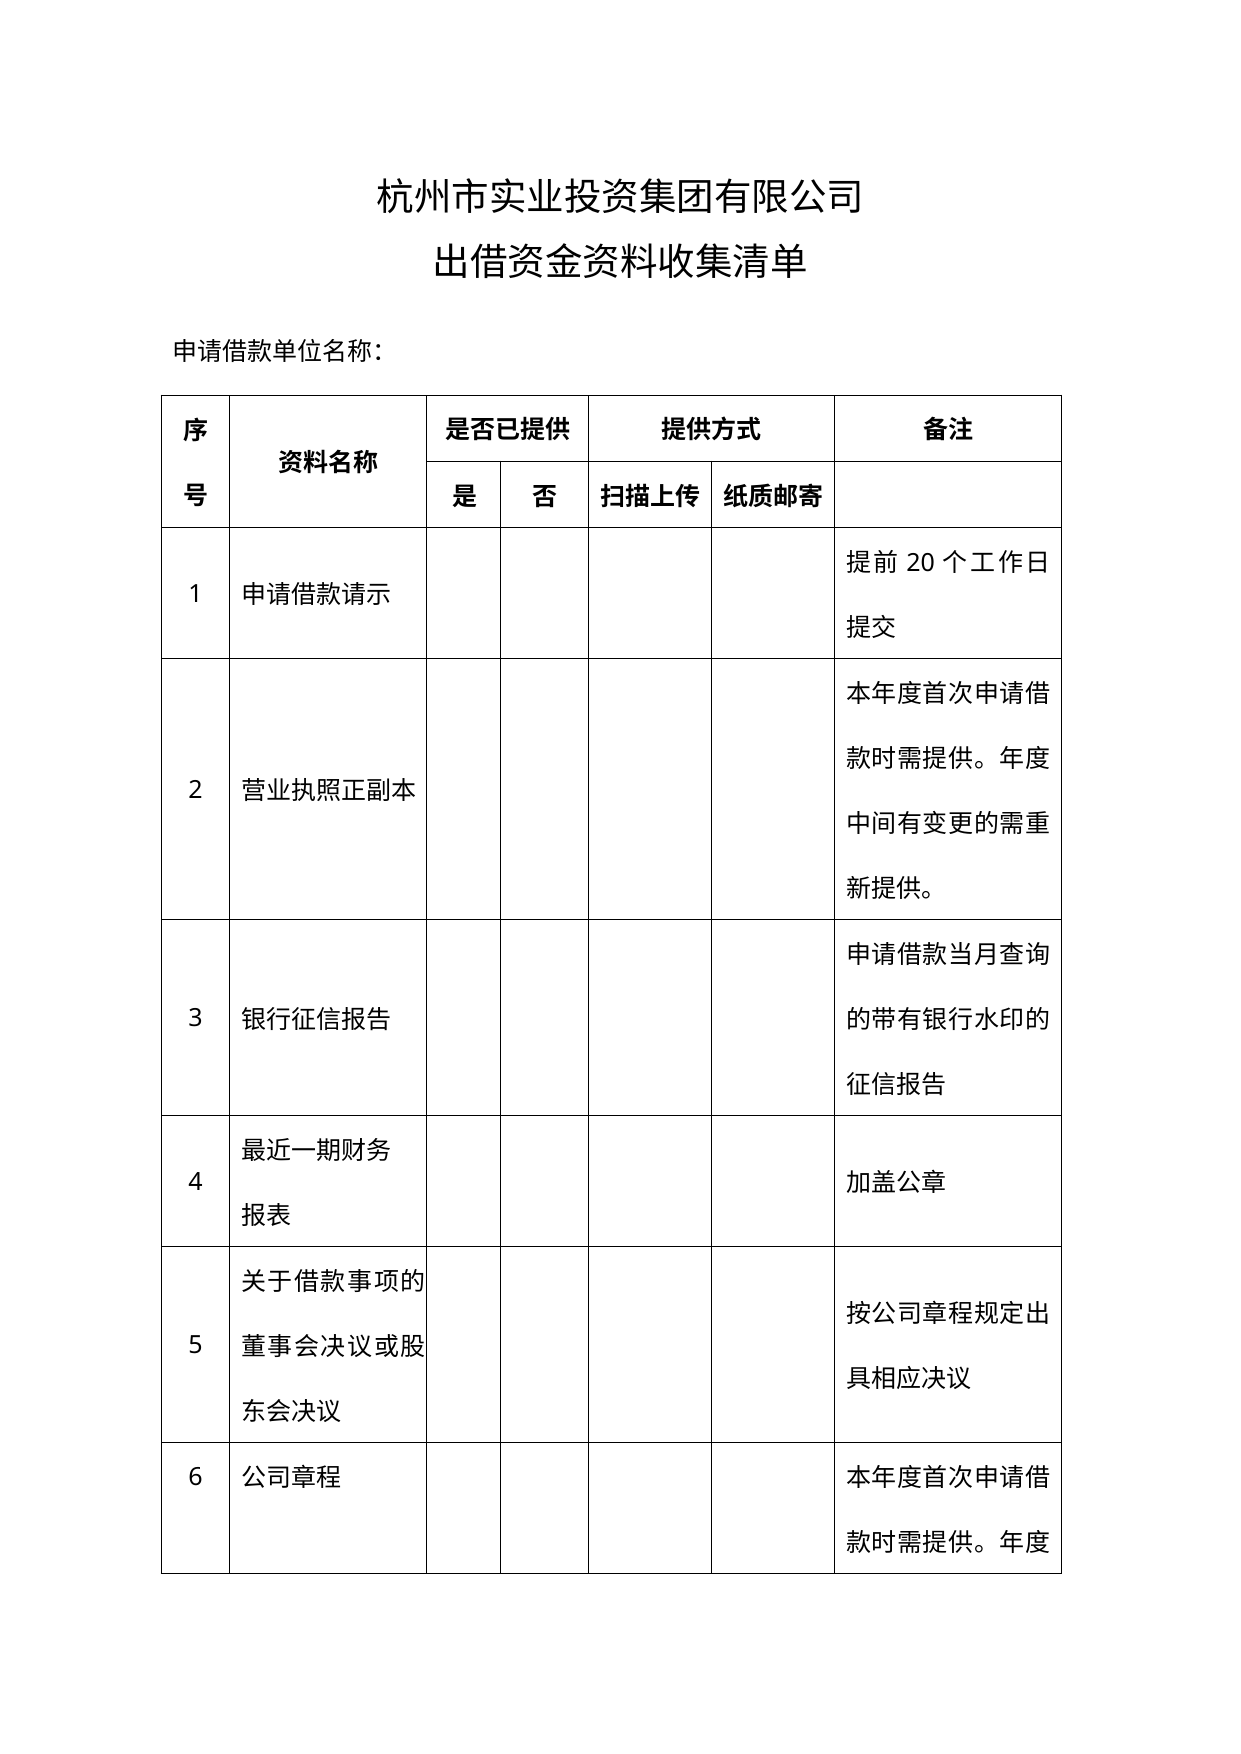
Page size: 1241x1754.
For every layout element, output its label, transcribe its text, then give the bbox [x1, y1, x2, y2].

table_cell 1 [162, 528, 229, 658]
table_cell 4 [162, 1116, 229, 1246]
table_cell [589, 1443, 711, 1573]
table_header 提供方式 [589, 396, 834, 461]
table_cell 加盖公章 [835, 1116, 1061, 1246]
table_cell 公司章程 [230, 1443, 426, 1573]
table_cell [501, 1116, 588, 1246]
table_cell 6 [162, 1443, 229, 1573]
table_cell 本年度首次申请借款时需提供。年度中间有变更的需重新提供。 [835, 659, 1061, 919]
table_cell [589, 659, 711, 919]
table_cell [427, 1247, 500, 1442]
table_cell [427, 1116, 500, 1246]
table_cell 营业执照正副本 [230, 659, 426, 919]
table_cell 是 [427, 462, 500, 527]
table_cell [712, 659, 834, 919]
text 杭州市实业投资集团有限公司 出借资金资料收集清单 [187, 162, 1053, 292]
text 申请借款单位名称： [173, 317, 1053, 382]
table_cell [501, 920, 588, 1115]
table_cell 提前20个工作日提交 [835, 528, 1061, 658]
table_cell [835, 1443, 1061, 1573]
table_header 资料名称 [230, 396, 426, 527]
table_cell 按公司章程规定出具相应决议 [835, 1247, 1061, 1442]
table_cell 扫描上传 [589, 462, 711, 527]
table_cell [589, 1116, 711, 1246]
table_cell [712, 528, 834, 658]
table_cell [589, 920, 711, 1115]
table_cell 否 [501, 462, 588, 527]
table_cell [589, 1247, 711, 1442]
table_header 备注 [835, 396, 1061, 461]
table_cell 纸质邮寄 [712, 462, 834, 527]
table_cell [712, 920, 834, 1115]
table_cell [712, 1443, 834, 1573]
table_cell 3 [162, 920, 229, 1115]
table_cell 银行征信报告 [230, 920, 426, 1115]
table_cell [835, 462, 1061, 527]
table_cell [501, 659, 588, 919]
table_cell 关于借款事项的董事会决议或股东会决议 [230, 1247, 426, 1442]
table_cell 最近一期财务 报表 [230, 1116, 426, 1246]
table_cell [427, 920, 500, 1115]
table_cell [501, 1443, 588, 1573]
table_header 序号 [162, 396, 229, 527]
table_cell [712, 1247, 834, 1442]
table_header 是否已提供 [427, 396, 588, 461]
table_cell [427, 1443, 500, 1573]
table_cell [712, 1116, 834, 1246]
table_cell 申请借款请示 [230, 528, 426, 658]
table_cell [427, 528, 500, 658]
table_cell 申请借款当月查询的带有银行水印的征信报告 [835, 920, 1061, 1115]
table_cell 2 [162, 659, 229, 919]
table_cell [589, 528, 711, 658]
table_cell [501, 528, 588, 658]
table_cell [427, 659, 500, 919]
table_cell [501, 1247, 588, 1442]
table_cell 5 [162, 1247, 229, 1442]
